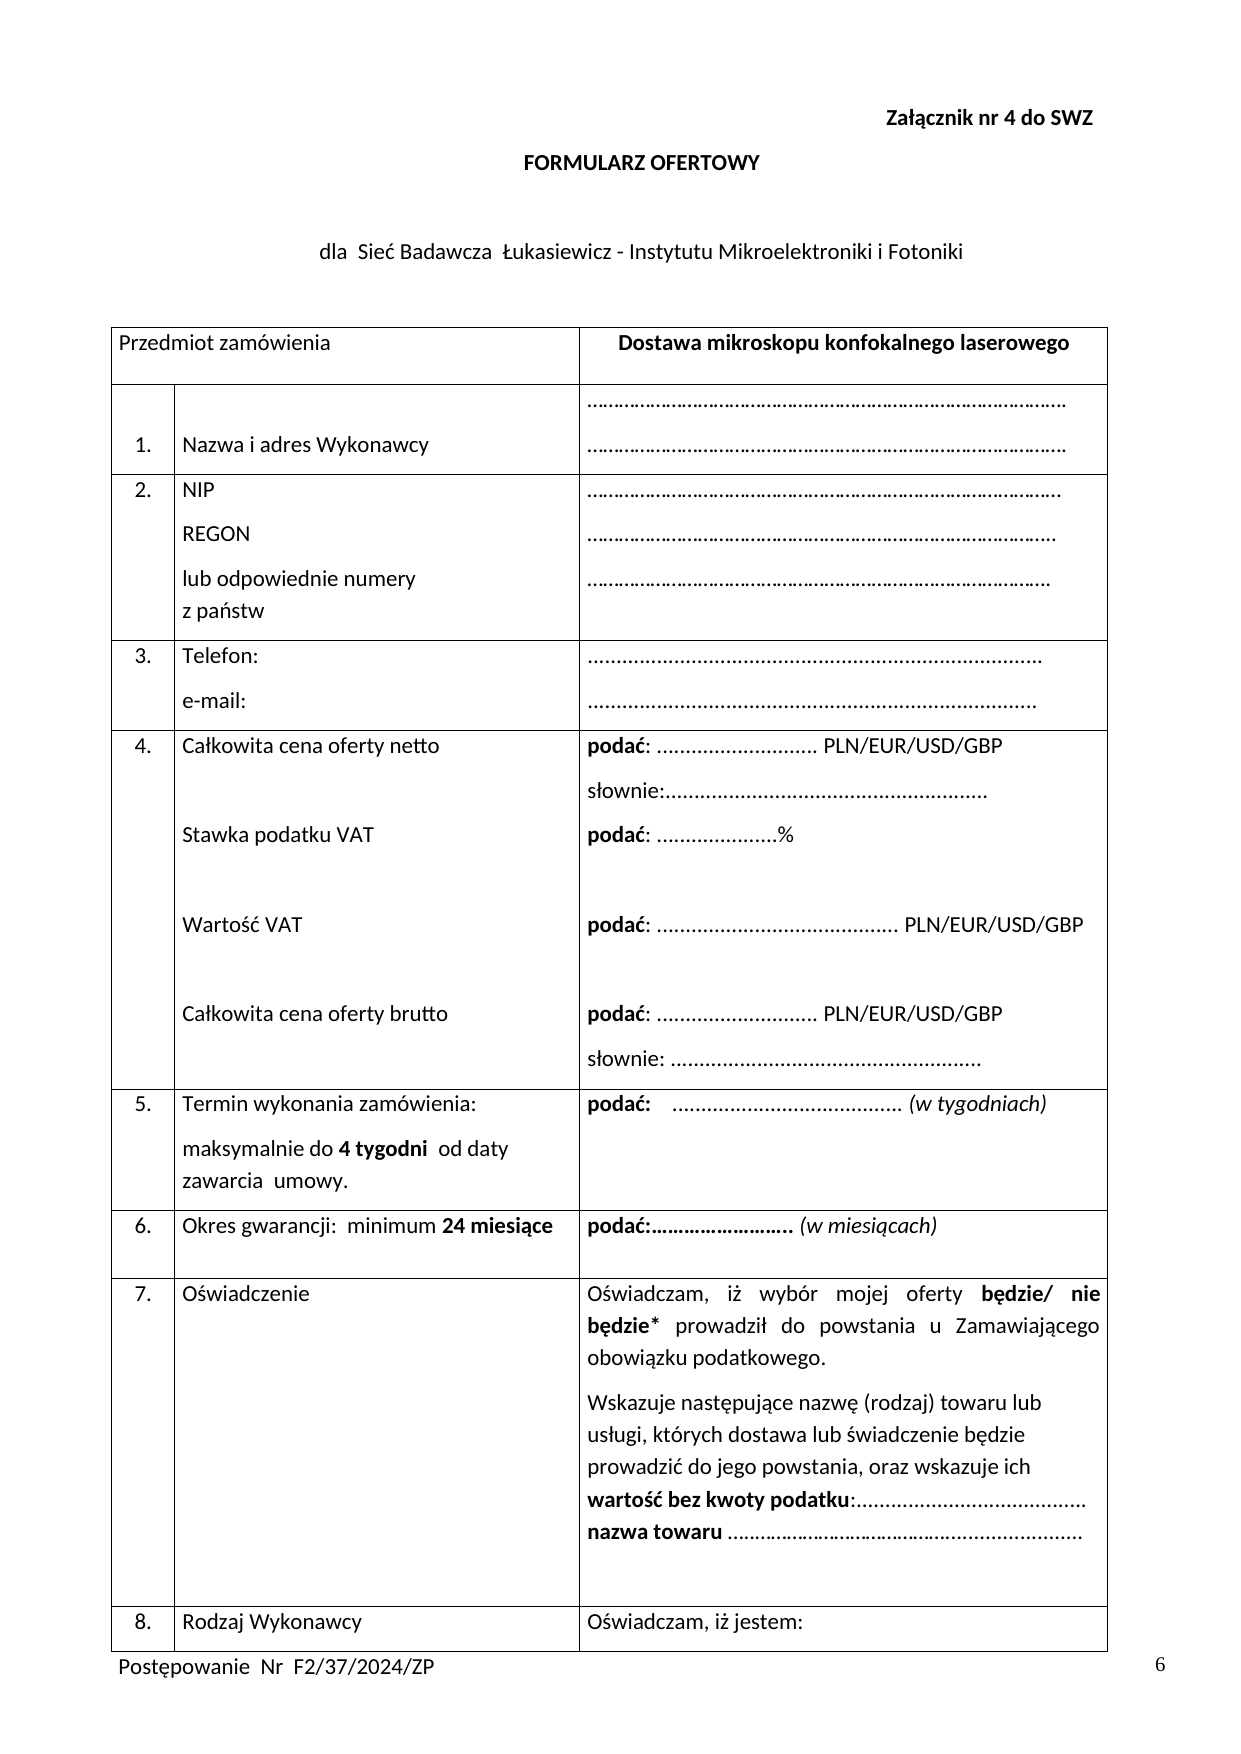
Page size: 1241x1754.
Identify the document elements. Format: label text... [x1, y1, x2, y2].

table_cell 5. [112, 1090, 174, 1210]
table_cell 7. [112, 1279, 174, 1606]
table_cell Termin wykonania zamówienia: maksymalnie do 4 tygodni od daty zawarcia umowy. [175, 1090, 579, 1210]
table_cell podać: ............................ PLN/EUR/USD/GBP słownie:........................................................ podać: .....................% podać: .......................................... PLN/EUR/USD/GBP podać: ............................ PLN/EUR/USD/GBP słownie: ...................................................... [580, 731, 1107, 1088]
table_cell Telefon: e-mail: [175, 641, 579, 730]
table_cell Rodzaj Wykonawcy [175, 1607, 579, 1651]
table_cell 1. [112, 385, 174, 474]
table_header Dostawa mikroskopu konfokalnego laserowego [580, 328, 1107, 384]
table_cell Nazwa i adres Wykonawcy [175, 385, 579, 474]
text dla Sieć Badawcza Łukasiewicz - Instytutu Mikroelektroniki i Fotoniki [118, 237, 1165, 266]
table_cell podać:…………………….. (w miesiącach) [580, 1211, 1107, 1278]
table_cell Całkowita cena oferty netto Stawka podatku VAT Wartość VAT Całkowita cena oferty brutto [175, 731, 579, 1088]
table_cell ………………………………………………………………………………. ………………………………………………………………………………. [580, 385, 1107, 474]
table_cell 2. [112, 475, 174, 640]
table_cell 4. [112, 731, 174, 1088]
table_cell Oświadczam, iż wybór mojej oferty będzie/ nie będzie* prowadził do powstania u Zamawiającego obowiązku podatkowego. Wskazuje następujące nazwę (rodzaj) towaru lub usługi, których dostawa lub świadczenie będzie prowadzić do jego powstania, oraz wskazuje ich wartość bez kwoty podatku:........................................ nazwa towaru …..………………………………........................ [580, 1279, 1107, 1606]
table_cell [580, 1607, 1107, 1651]
table_cell NIP REGON lub odpowiednie numery z państw [175, 475, 579, 640]
table_cell 3. [112, 641, 174, 730]
table_header Przedmiot zamówienia [112, 328, 579, 384]
table_cell 8. [112, 1607, 174, 1651]
table_cell podać: ........................................ (w tygodniach) [580, 1090, 1107, 1210]
table_cell 6. [112, 1211, 174, 1278]
text Załącznik nr 4 do SWZ [886, 103, 1165, 131]
table_cell ............................................................................... .............................................................................. [580, 641, 1107, 730]
table_cell ……………………………………………………………………………… …………………………………………………………………………….. ……………………………………………………………………………. [580, 475, 1107, 640]
text FORMULARZ OFERTOWY [118, 148, 1165, 176]
table_cell Oświadczenie [175, 1279, 579, 1606]
table_cell Okres gwarancji: minimum 24 miesiące [175, 1211, 579, 1278]
